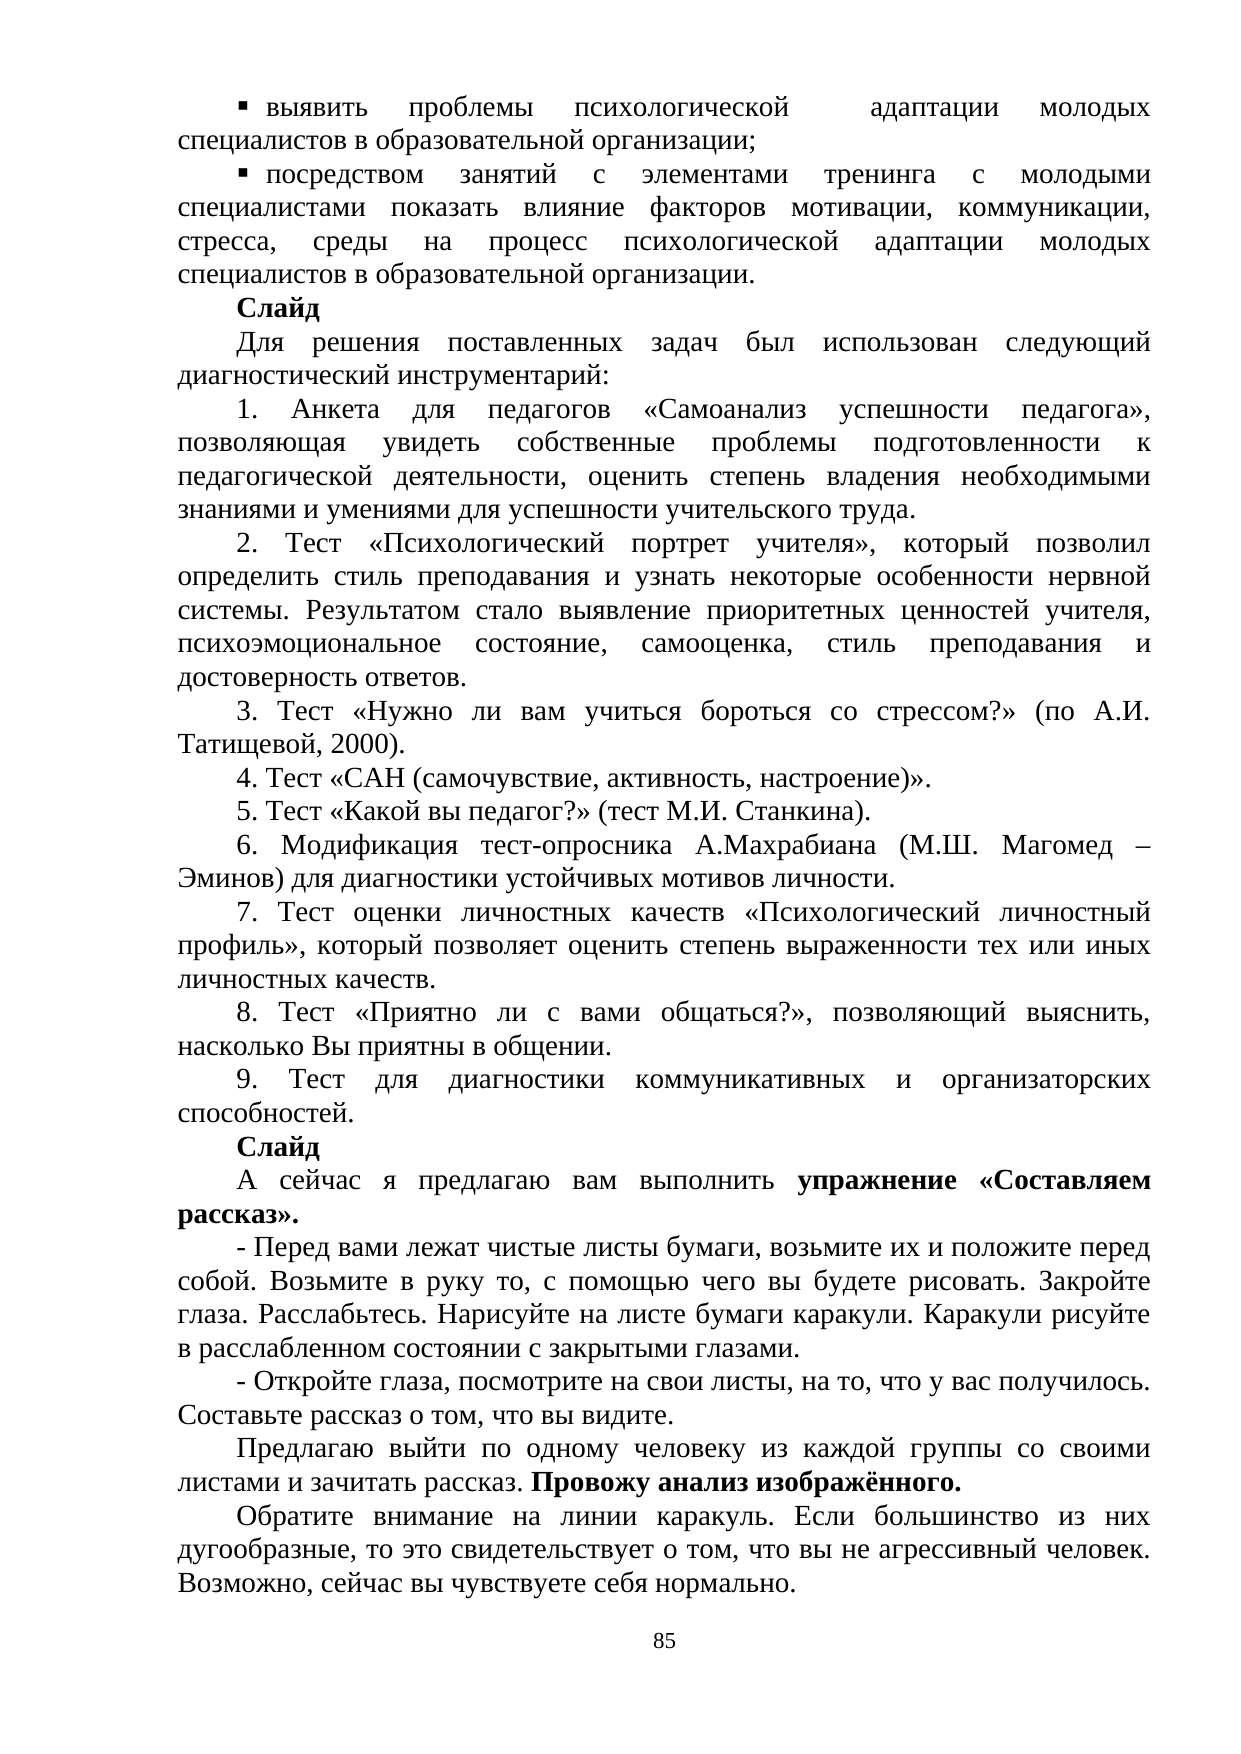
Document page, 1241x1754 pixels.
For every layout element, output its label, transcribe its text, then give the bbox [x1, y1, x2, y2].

text Слайд [177, 1129, 1152, 1162]
text Слайд [177, 290, 1152, 324]
text 8. Тест «Приятно ли с вами общаться?», позволяющий выяснить, насколько Вы приятны в общении. [177, 994, 1152, 1062]
text 1. Анкета для педагогов «Самоанализ успешности педагога», позволяющая увидеть собственные проблемы подготовленности к педагогической деятельности, оценить степень владения необходимыми знаниями и умениями для успешности учительского труда. [177, 391, 1152, 525]
text Предлагаю выйти по одному человеку из каждой группы со своими листами и зачитать рассказ. Провожу анализ изображённого. [177, 1431, 1152, 1498]
text 5. Тест «Какой вы педагог?» (тест М.И. Станкина). [177, 793, 1152, 827]
text - Перед вами лежат чистые листы бумаги, возьмите их и положите перед собой. Возьмите в руку то, с помощью чего вы будете рисовать. Закройте глаза. Расслабьтесь. Нарисуйте на листе бумаги каракули. Каракули рисуйте в расслабленном состоянии с закрытыми глазами. [177, 1229, 1152, 1363]
list посредством занятий с элементами тренинга с молодыми специалистами показать влияние факторов мотивации, коммуникации, стресса, среды на процесс психологической адаптации молодых специалистов в образовательной организации. [177, 156, 1152, 290]
text 7. Тест оценки личностных качеств «Психологический личностный профиль», который позволяет оценить степень выраженности тех или иных личностных качеств. [177, 894, 1152, 994]
list выявить проблемы психологической адаптации молодых специалистов в образовательной организации; [177, 89, 1152, 156]
text - Откройте глаза, посмотрите на свои листы, на то, что у вас получилось. Составьте рассказ о том, что вы видите. [177, 1363, 1152, 1431]
text 9. Тест для диагностики коммуникативных и организаторских способностей. [177, 1062, 1152, 1129]
text Обратите внимание на линии каракуль. Если большинство из них дугообразные, то это свидетельствует о том, что вы не агрессивный человек. Возможно, сейчас вы чувствуете себя нормально. [177, 1498, 1152, 1598]
text 3. Тест «Нужно ли вам учиться бороться со стрессом?» (по А.И. Татищевой, 2000). [177, 693, 1152, 760]
text 6. Модификация тест-опросника А.Махрабиана (М.Ш. Магомед – Эминов) для диагностики устойчивых мотивов личности. [177, 827, 1152, 894]
text 4. Тест «САН (самочувствие, активность, настроение)». [177, 760, 1152, 793]
text 2. Тест «Психологический портрет учителя», который позволил определить стиль преподавания и узнать некоторые особенности нервной системы. Результатом стало выявление приоритетных ценностей учителя, психоэмоциональное состояние, самооценка, стиль преподавания и достоверность ответов. [177, 525, 1152, 693]
text Для решения поставленных задач был использован следующий диагностический инструментарий: [177, 324, 1152, 391]
text А сейчас я предлагаю вам выполнить упражнение «Составляем рассказ». [177, 1162, 1152, 1229]
